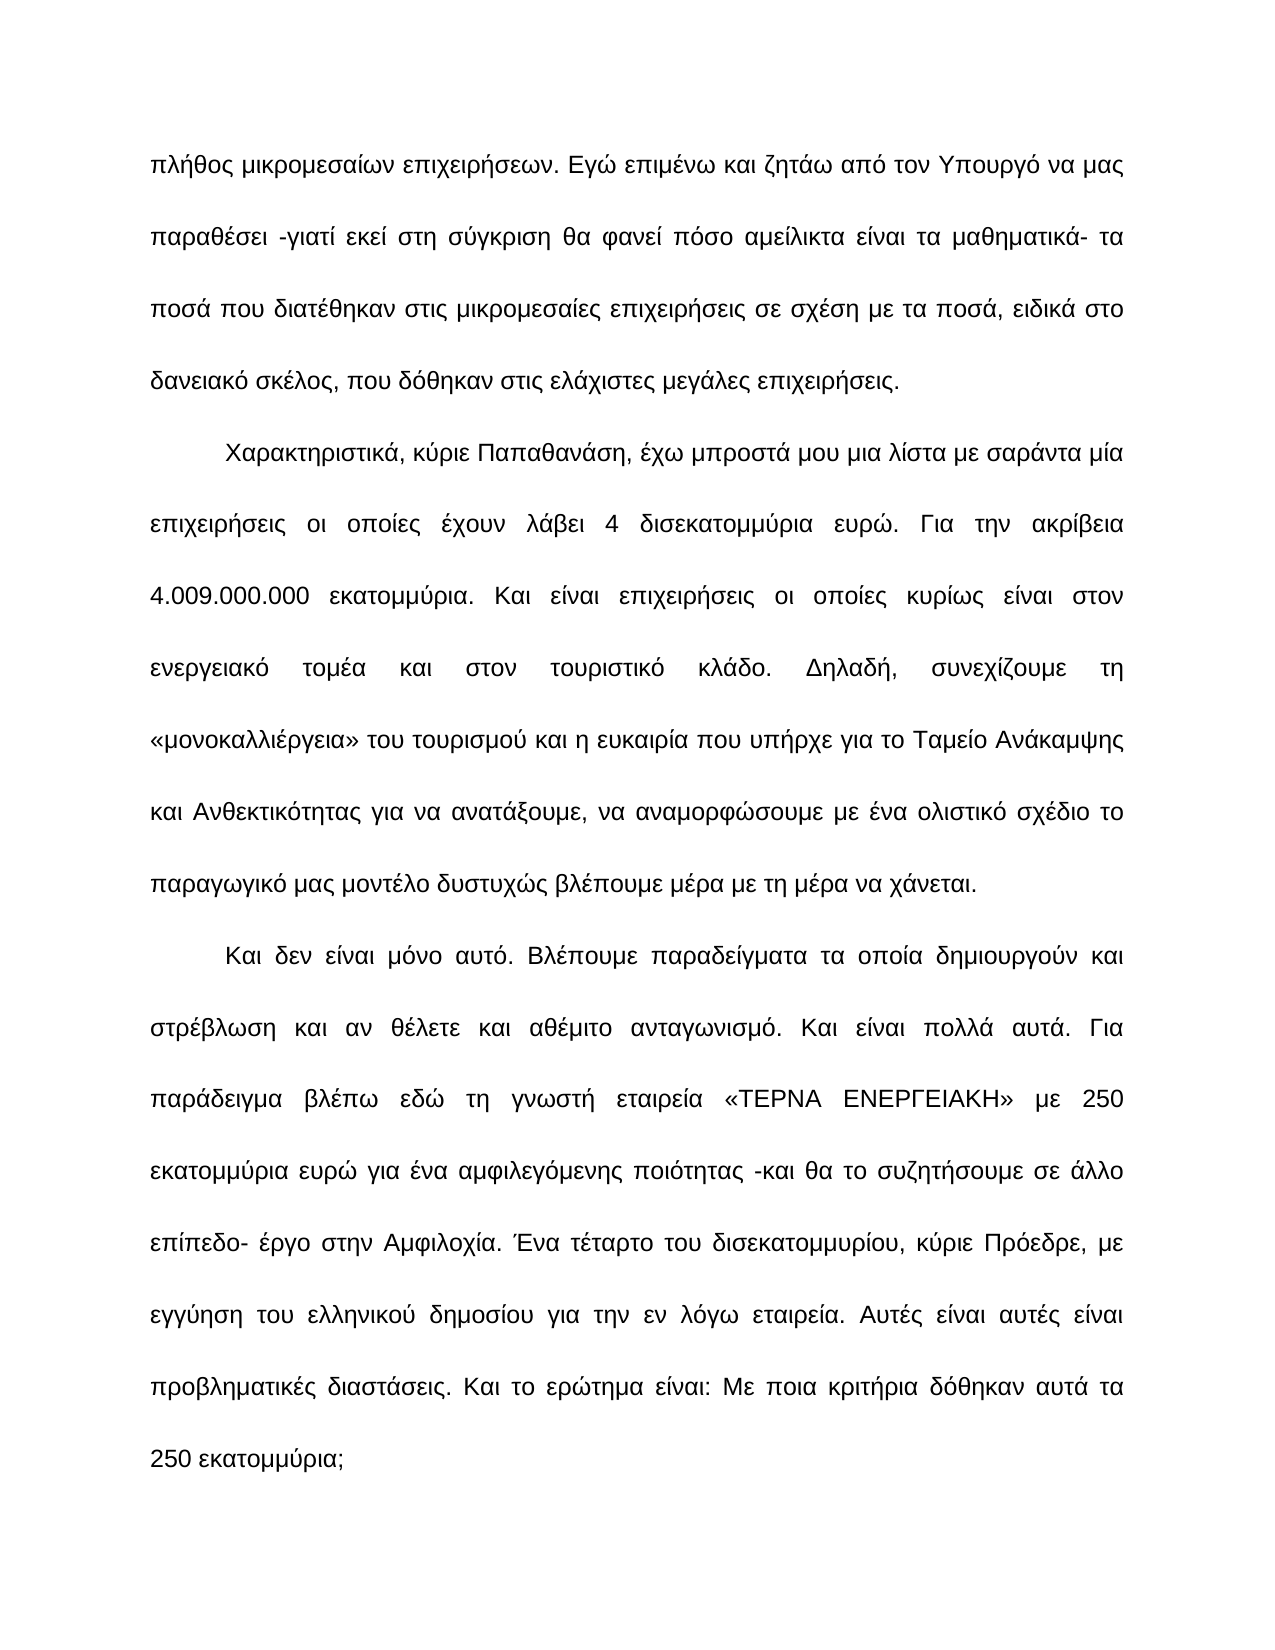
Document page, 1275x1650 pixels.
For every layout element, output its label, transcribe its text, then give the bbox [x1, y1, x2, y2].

text Και δεν είναι μόνο αυτό. Βλέπουμε παραδείγματα τα οποία δημιουργούν και στρέβλωση και αν θέλετε και αθέμιτο ανταγωνισμό. Και είναι πολλά αυτά. Για παράδειγμα βλέπω εδώ τη γνωστή εταιρεία «ΤΕΡΝΑ ΕΝΕΡΓΕΙΑΚΗ» με 250 εκατομμύρια ευρώ για ένα αμφιλεγόμενης ποιότητας -και θα το συζητήσουμε σε άλλο επίπεδο- έργο στην Αμφιλοχία. Ένα τέταρτο του δισεκατομμυρίου, κύριε Πρόεδρε, με εγγύηση του ελληνικού δημοσίου για την εν λόγω εταιρεία. Αυτές είναι αυτές είναι προβληματικές διαστάσεις. Και το ερώτημα είναι: Με ποια κριτήρια δόθηκαν αυτά τα 250 εκατομμύρια; [150, 941, 1125, 1472]
text Χαρακτηριστικά, κύριε Παπαθανάση, έχω μπροστά μου μια λίστα με σαράντα μία επιχειρήσεις οι οποίες έχουν λάβει 4 δισεκατομμύρια ευρώ. Για την ακρίβεια 4.009.000.000 εκατομμύρια. Και είναι επιχειρήσεις οι οποίες κυρίως είναι στον ενεργειακό τομέα και στον τουριστικό κλάδο. Δηλαδή, συνεχίζουμε τη «μονοκαλλιέργεια» του τουρισμού και η ευκαιρία που υπήρχε για το Ταμείο Ανάκαμψης και Ανθεκτικότητας για να ανατάξουμε, να αναμορφώσουμε με ένα ολιστικό σχέδιο το παραγωγικό μας μοντέλο δυστυχώς βλέπουμε μέρα με τη μέρα να χάνεται. [150, 437, 1125, 897]
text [150, 150, 1125, 394]
